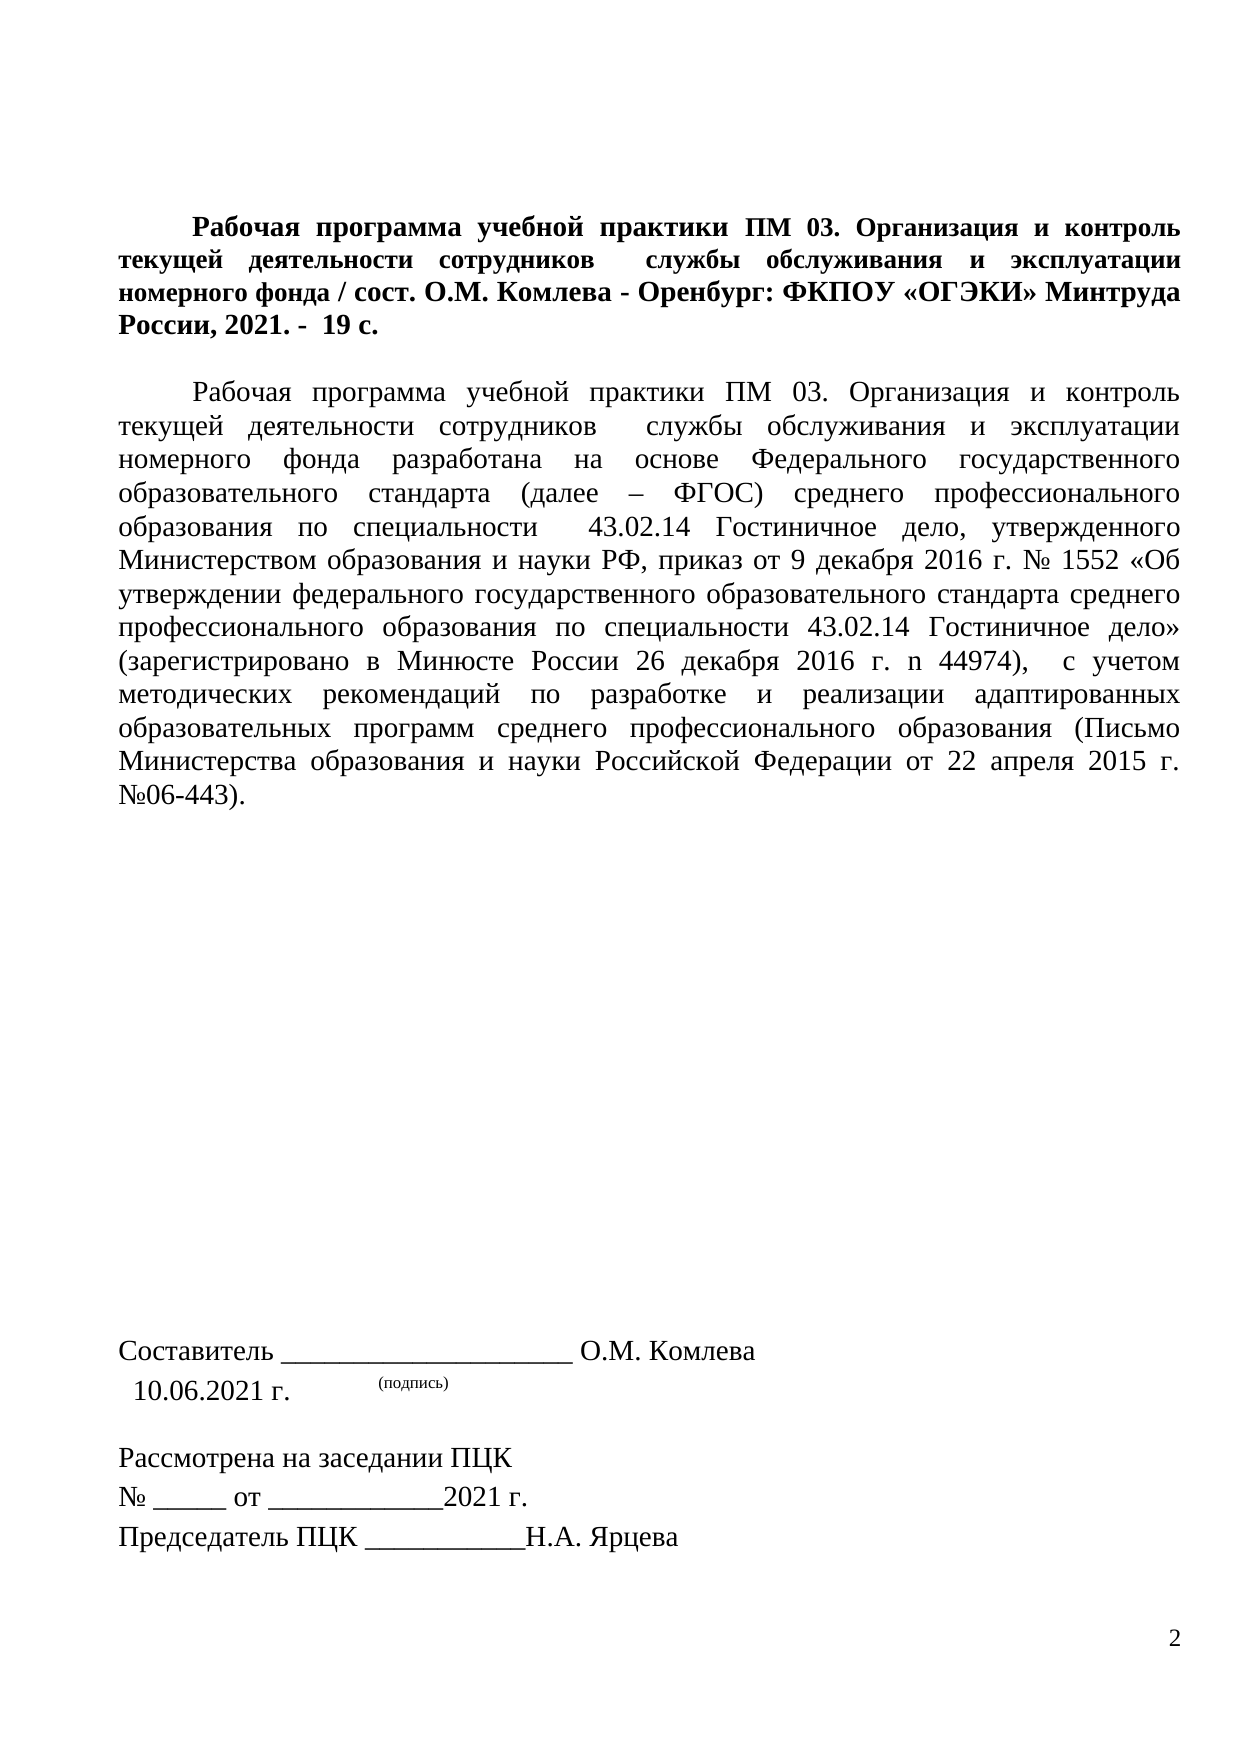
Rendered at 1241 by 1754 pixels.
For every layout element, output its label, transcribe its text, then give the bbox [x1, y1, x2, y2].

text Рабочая программа учебной практики ПМ 03. Организация и контроль текущей деятельности сотрудников службы обслуживания и эксплуатации номерного фонда разработана на основе Федерального государственного образовательного стандарта (далее – ФГОС) среднего профессионального образования по специальности 43.02.14 Гостиничное дело, утвержденного Министерством образования и науки РФ, приказ от 9 декабря 2016 г. № 1552 «Об утверждении федерального государственного образовательного стандарта среднего профессионального образования по специальности 43.02.14 Гостиничное дело» (зарегистрировано в Минюсте России 26 декабря 2016 г. n 44974), с учетом методических рекомендаций по разработке и реализации адаптированных образовательных программ среднего профессионального образования (Письмо Министерства образования и науки Российской Федерации от 22 апреля 2015 г. №06-443). [118, 374, 1181, 811]
text Рассмотрена на заседании ПЦК [118, 1440, 1181, 1473]
subtitle Рабочая программа учебной практики ПМ 03. Организация и контроль текущей деятельности сотрудников службы обслуживания и эксплуатации номерного фонда / сост. О.М. Комлева - Оренбург: ФКПОУ «ОГЭКИ» Минтруда России, 2021. - 19 с. [118, 209, 1181, 341]
text № _____ от ____________2021 г. [118, 1479, 1181, 1513]
text Председатель ПЦК ___________Н.А. Ярцева [118, 1519, 1181, 1553]
text Составитель ____________________ О.М. Комлева [118, 1333, 1181, 1366]
text 10.06.2021 г. (подпись) [118, 1373, 1181, 1406]
